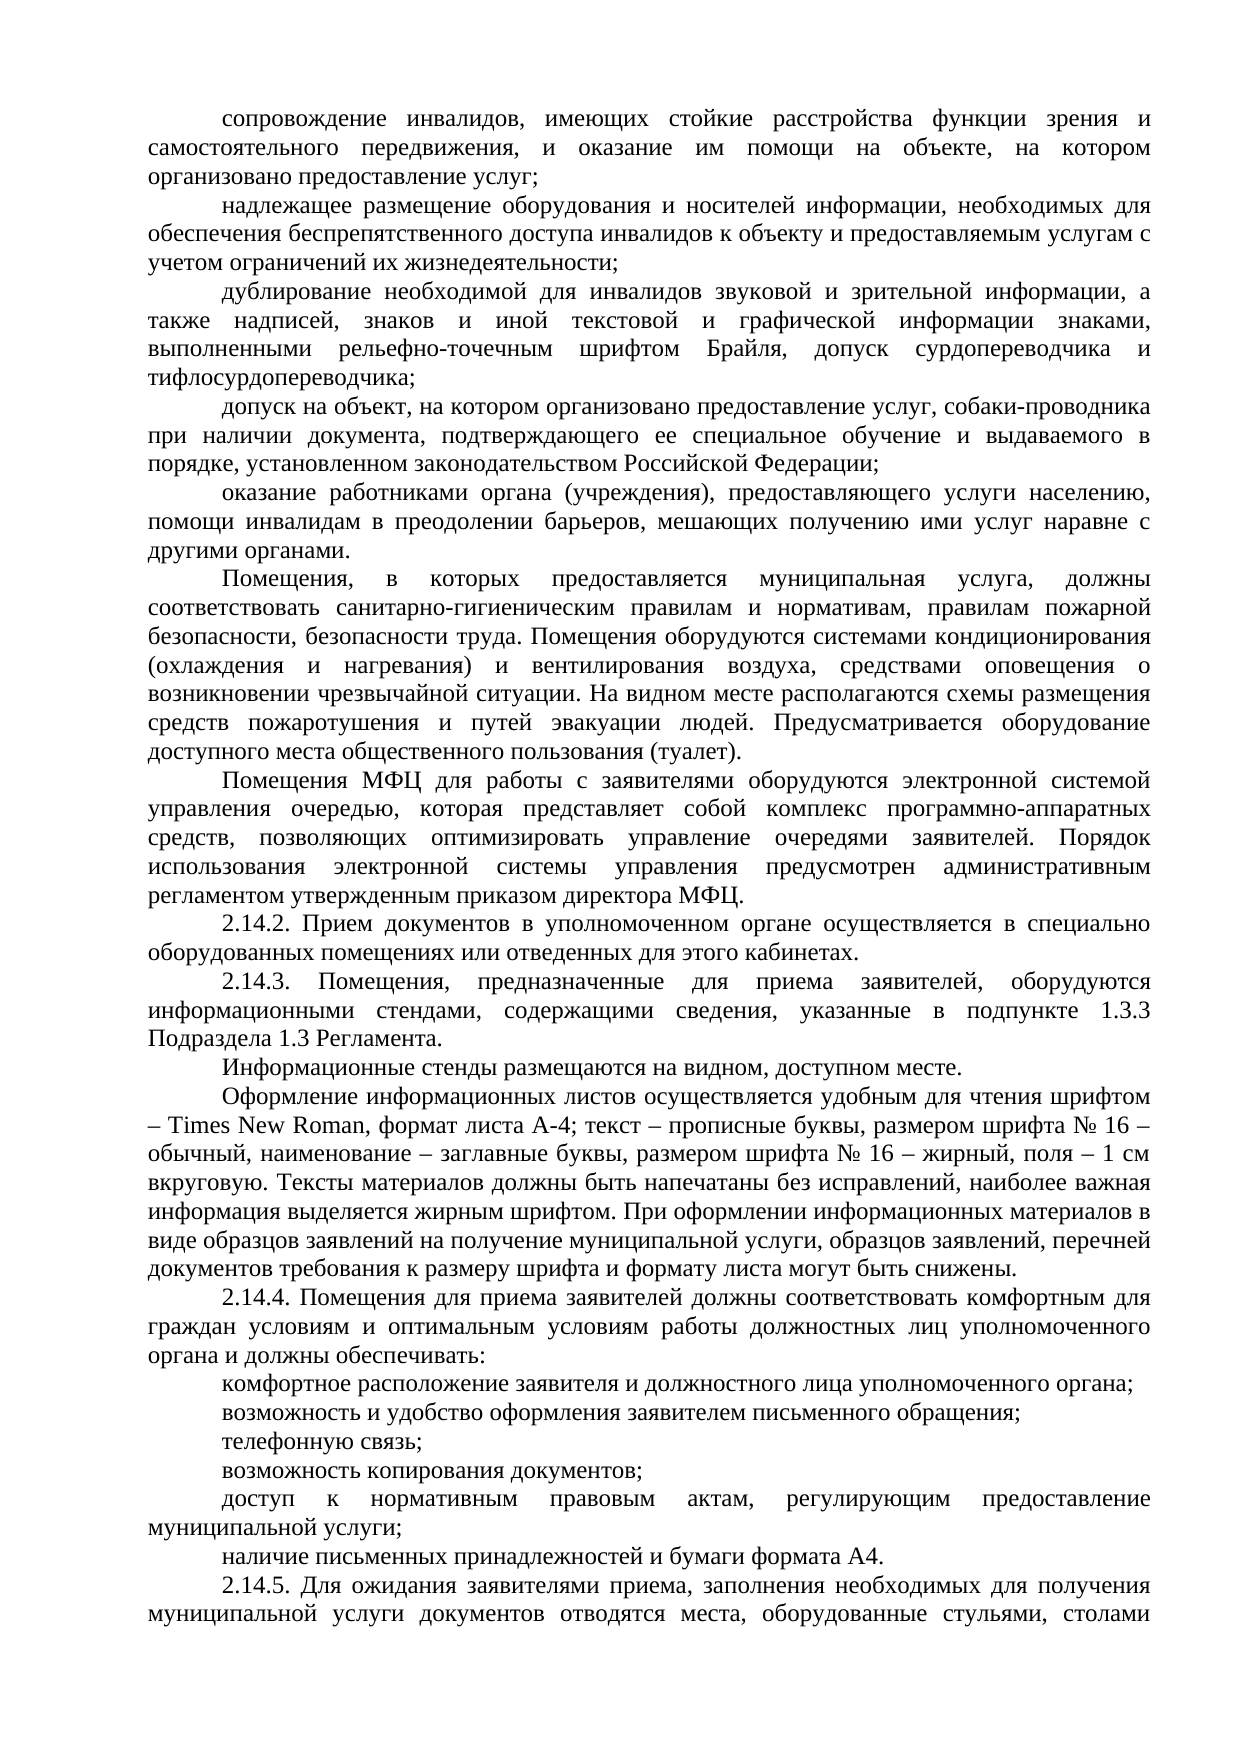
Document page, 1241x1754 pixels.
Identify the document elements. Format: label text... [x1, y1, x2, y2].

text Помещения, в которых предоставляется муниципальная услуга, должны соответствовать санитарно-гигиеническим правилам и нормативам, правилам пожарной безопасности, безопасности труда. Помещения оборудуются системами кондиционирования (охлаждения и нагревания) и вентилирования воздуха, средствами оповещения о возникновении чрезвычайной ситуации. На видном месте располагаются схемы размещения средств пожаротушения и путей эвакуации людей. Предусматривается оборудование доступного места общественного пользования (туалет). [148, 563, 1152, 765]
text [148, 1570, 1152, 1627]
text наличие письменных принадлежностей и бумаги формата A4. [148, 1541, 1152, 1570]
text Информационные стенды размещаются на видном, доступном месте. [148, 1052, 1152, 1081]
text Оформление информационных листов осуществляется удобным для чтения шрифтом – Times New Roman, формат листа A-4; текст – прописные буквы, размером шрифта № 16 – обычный, наименование – заглавные буквы, размером шрифта № 16 – жирный, поля – 1 см вкруговую. Тексты материалов должны быть напечатаны без исправлений, наиболее важная информация выделяется жирным шрифтом. При оформлении информационных материалов в виде образцов заявлений на получение муниципальной услуги, образцов заявлений, перечней документов требования к размеру шрифта и формату листа могут быть снижены. [148, 1081, 1152, 1282]
text дублирование необходимой для инвалидов звуковой и зрительной информации, а также надписей, знаков и иной текстовой и графической информации знаками, выполненными рельефно-точечным шрифтом Брайля, допуск сурдопереводчика и тифлосурдопереводчика; [148, 276, 1152, 391]
text сопровождение инвалидов, имеющих стойкие расстройства функции зрения и самостоятельного передвижения, и оказание им помощи на объекте, на котором организовано предоставление услуг; [148, 103, 1152, 190]
text 2.14.3. Помещения, предназначенные для приема заявителей, оборудуются информационными стендами, содержащими сведения, указанные в подпункте 1.3.3 Подраздела 1.3 Регламента. [148, 966, 1152, 1052]
text 2.14.2. Прием документов в уполномоченном органе осуществляется в специально оборудованных помещениях или отведенных для этого кабинетах. [148, 908, 1152, 966]
text возможность и удобство оформления заявителем письменного обращения; [148, 1397, 1152, 1426]
text оказание работниками органа (учреждения), предоставляющего услуги населению, помощи инвалидам в преодолении барьеров, мешающих получению ими услуг наравне с другими органами. [148, 477, 1152, 563]
text комфортное расположение заявителя и должностного лица уполномоченного органа; [148, 1368, 1152, 1397]
text телефонную связь; [148, 1426, 1152, 1455]
text доступ к нормативным правовым актам, регулирующим предоставление муниципальной услуги; [148, 1483, 1152, 1541]
text 2.14.4. Помещения для приема заявителей должны соответствовать комфортным для граждан условиям и оптимальным условиям работы должностных лиц уполномоченного органа и должны обеспечивать: [148, 1282, 1152, 1368]
text Помещения МФЦ для работы с заявителями оборудуются электронной системой управления очередью, которая представляет собой комплекс программно-аппаратных средств, позволяющих оптимизировать управление очередями заявителей. Порядок использования электронной системы управления предусмотрен административным регламентом утвержденным приказом директора МФЦ. [148, 765, 1152, 908]
text возможность копирования документов; [148, 1455, 1152, 1483]
text надлежащее размещение оборудования и носителей информации, необходимых для обеспечения беспрепятственного доступа инвалидов к объекту и предоставляемым услугам с учетом ограничений их жизнедеятельности; [148, 190, 1152, 276]
text допуск на объект, на котором организовано предоставление услуг, собаки-проводника при наличии документа, подтверждающего ее специальное обучение и выдаваемого в порядке, установленном законодательством Российской Федерации; [148, 391, 1152, 477]
